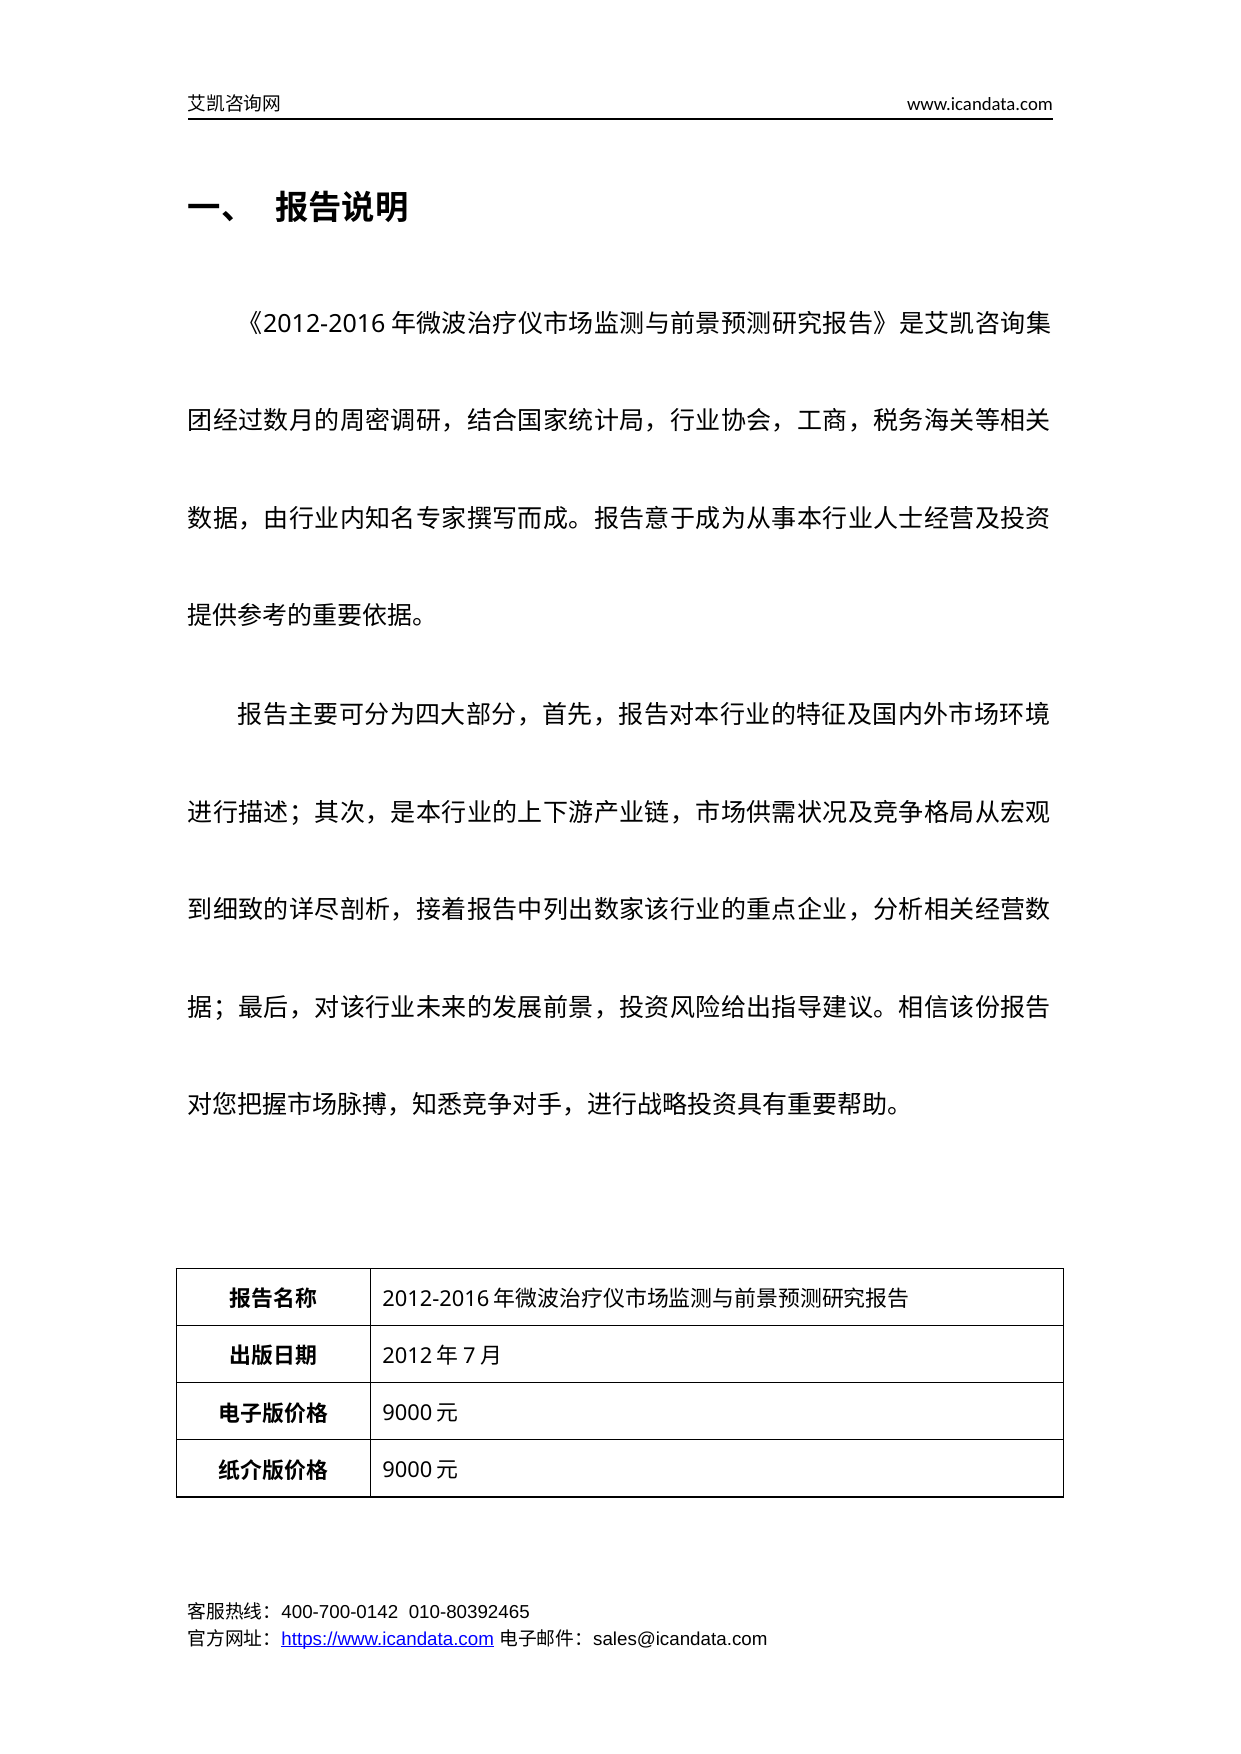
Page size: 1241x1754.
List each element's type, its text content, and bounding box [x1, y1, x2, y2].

table_cell 9000元 [371, 1383, 1063, 1439]
subtitle 报告说明 [187, 172, 1053, 237]
table_header 报告名称 [177, 1269, 370, 1325]
text 报告主要可分为四大部分，首先，报告对本行业的特征及国内外市场环境进行描述；其次，是本行业的上下游产业链，市场供需状况及竞争格局从宏观到细致的详尽剖析，接着报告中列出数家该行业的重点企业，分析相关经营数据；最后，对该行业未来的发展前景，投资风险给出指导建议。相信该份报告对您把握市场脉搏，知悉竞争对手，进行战略投资具有重要帮助。 [187, 681, 1053, 1136]
table_cell 9000元 [371, 1440, 1063, 1496]
table_cell 纸介版价格 [177, 1440, 370, 1496]
text 《2012-2016年微波治疗仪市场监测与前景预测研究报告》是艾凯咨询集团经过数月的周密调研，结合国家统计局，行业协会，工商，税务海关等相关数据，由行业内知名专家撰写而成。报告意于成为从事本行业人士经营及投资提供参考的重要依据。 [187, 289, 1053, 646]
table_cell 2012年7月 [371, 1326, 1063, 1382]
table_cell 电子版价格 [177, 1383, 370, 1439]
table_header 2012-2016年微波治疗仪市场监测与前景预测研究报告 [371, 1269, 1063, 1325]
table_cell 出版日期 [177, 1326, 370, 1382]
